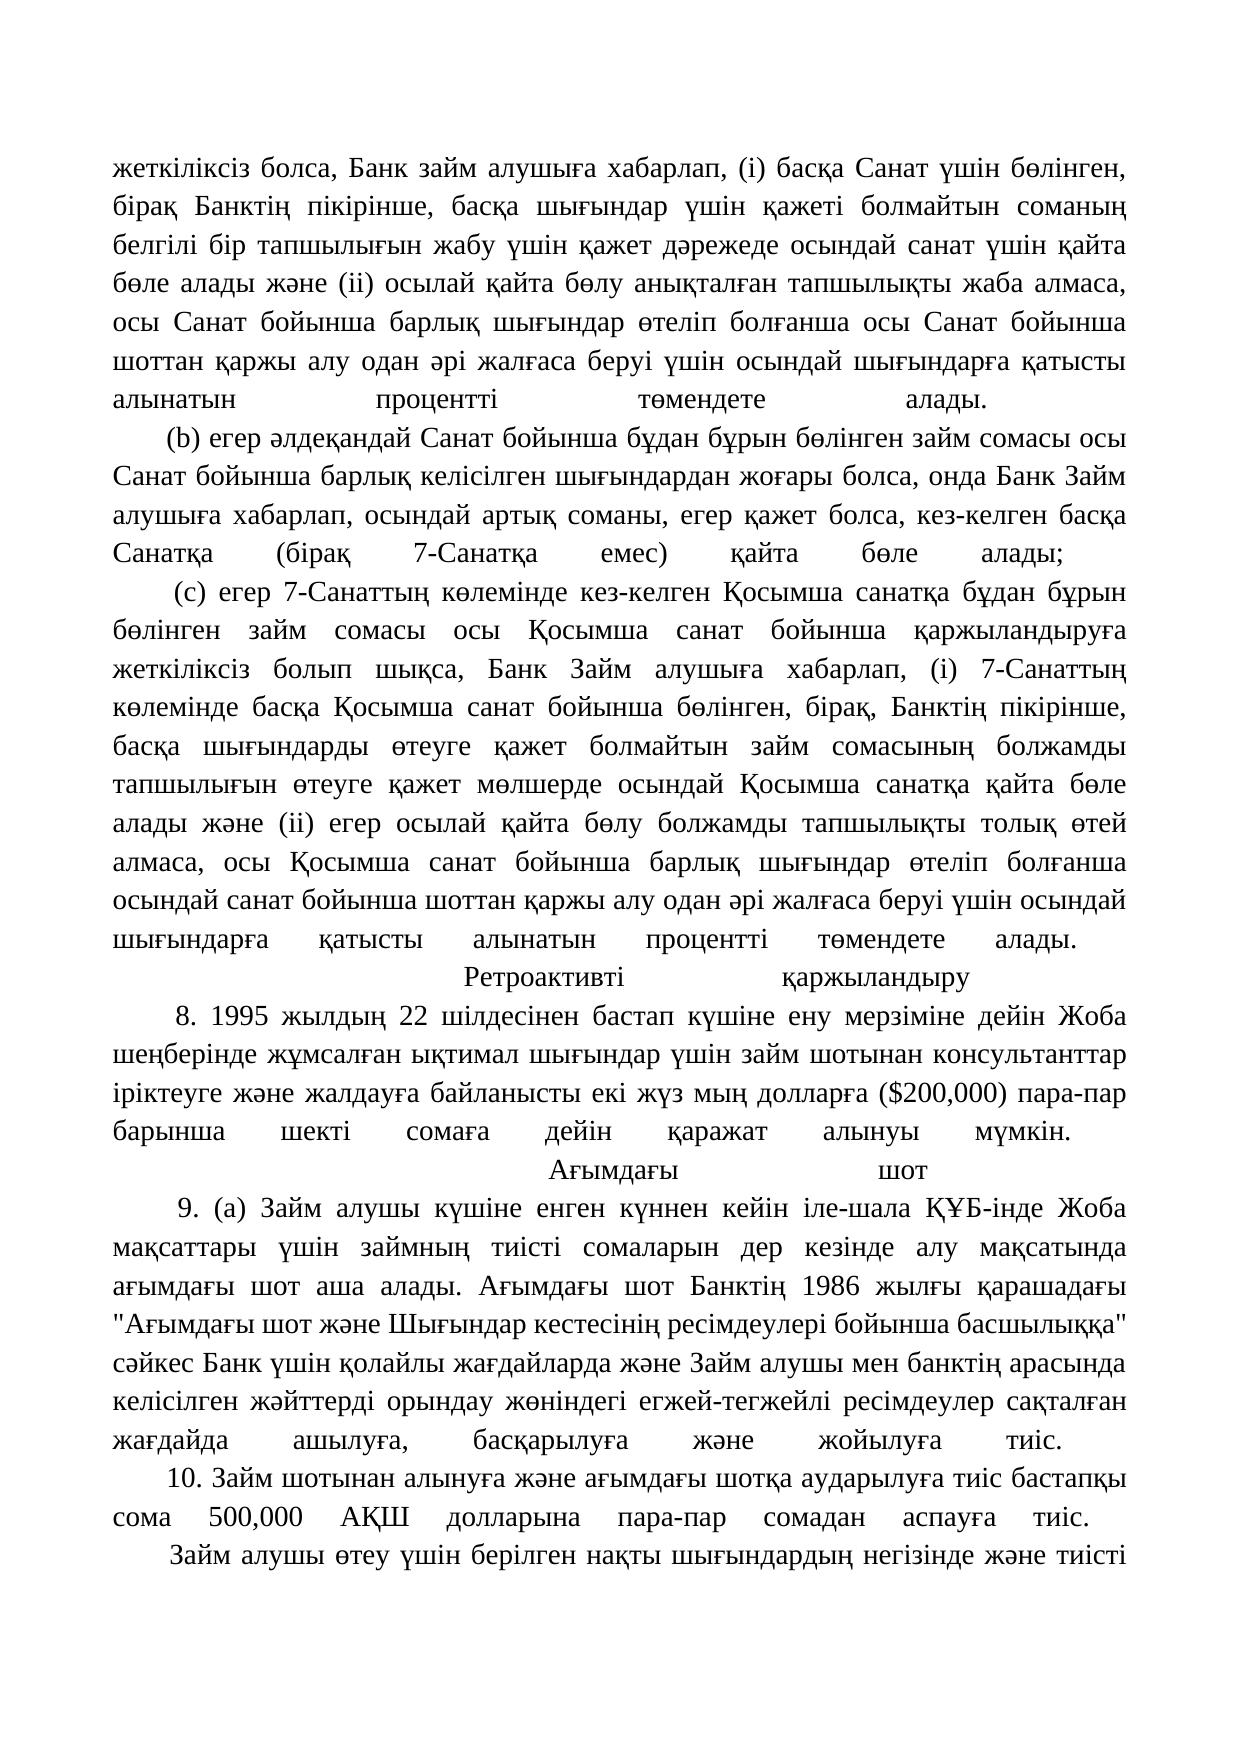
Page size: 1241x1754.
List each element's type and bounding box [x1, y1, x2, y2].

text [112, 150, 1128, 1571]
